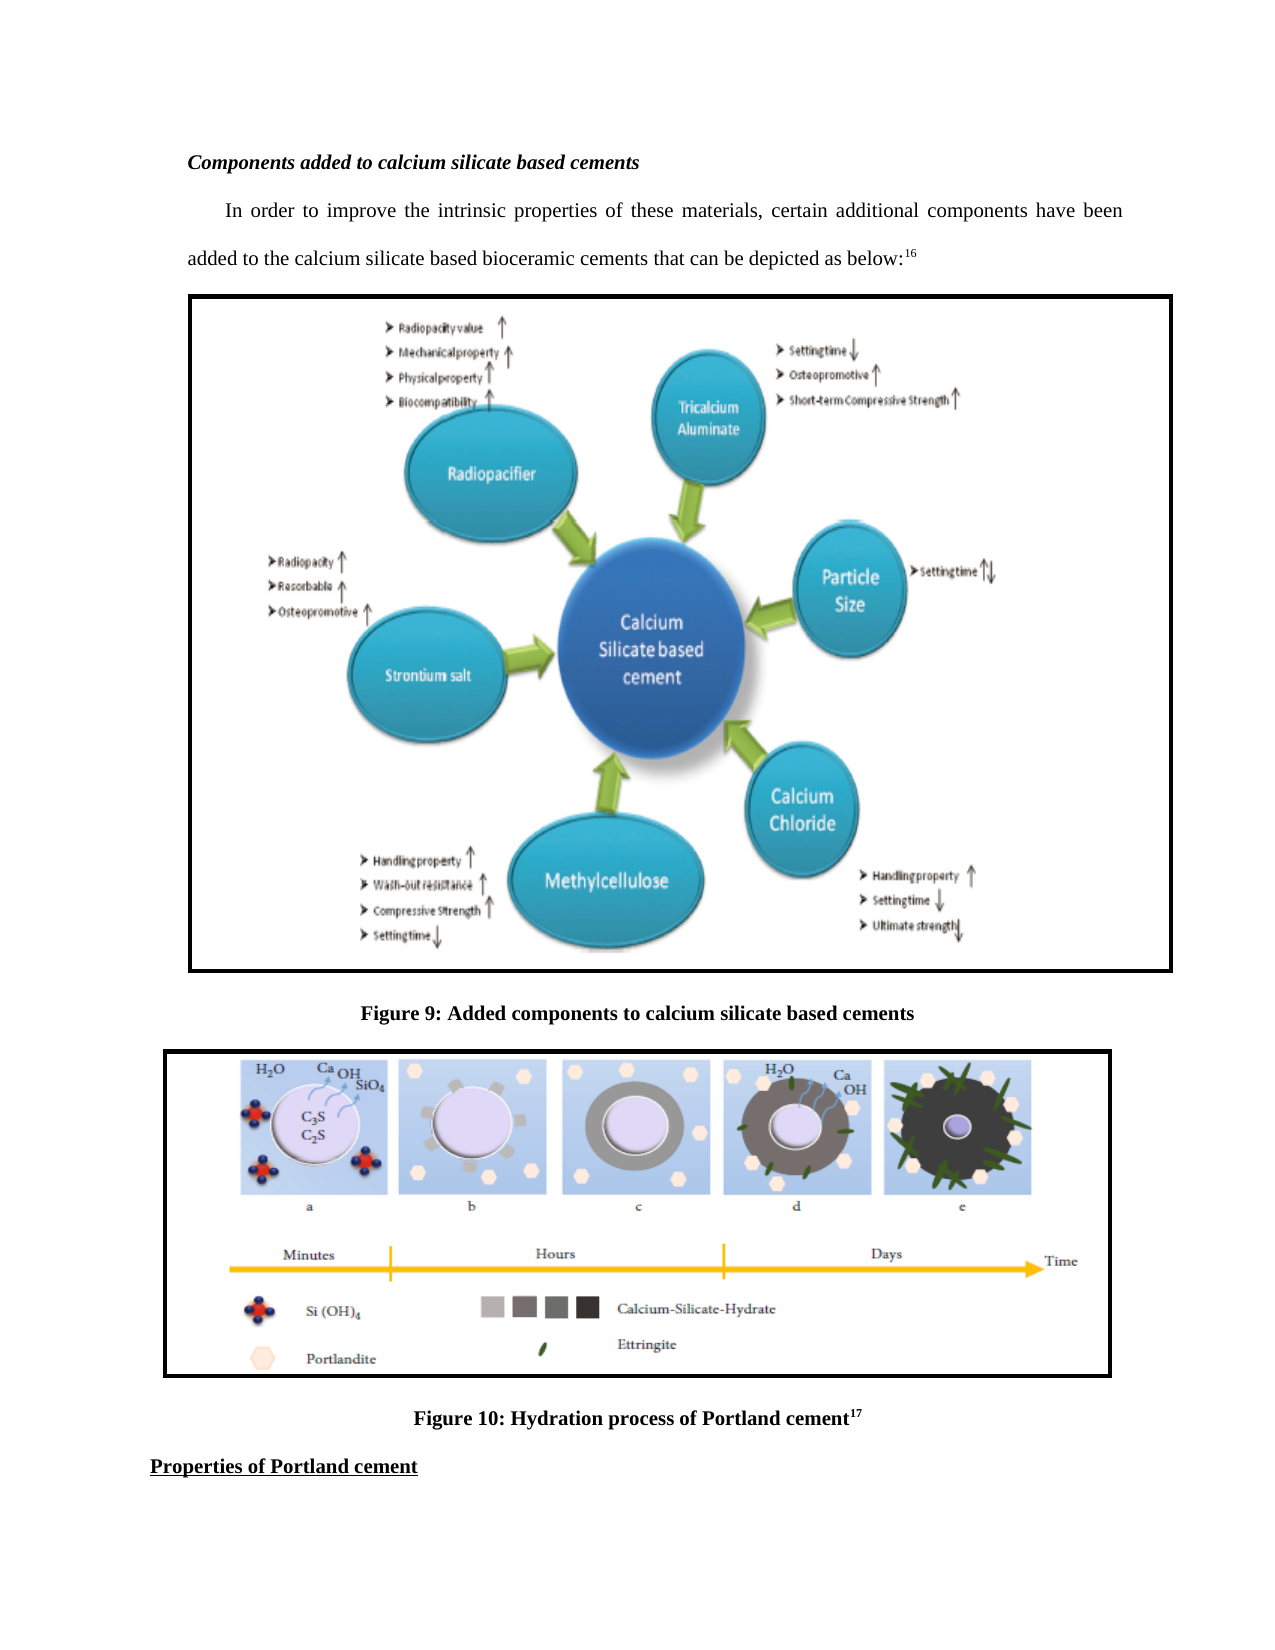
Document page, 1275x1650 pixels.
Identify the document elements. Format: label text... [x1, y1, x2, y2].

text Figure 10: Hydration process of Portland cement17 [150, 1406, 1125, 1430]
text Figure 9: Added components to calcium silicate based cements [150, 1001, 1125, 1025]
text In order to improve the intrinsic properties of these materials, certain additional components have been added to the calcium silicate based bioceramic cements that can be depicted as below:16 [187, 198, 1125, 270]
text Properties of Portland cement [150, 1454, 1125, 1478]
text Components added to calcium silicate based cements [187, 150, 1125, 174]
